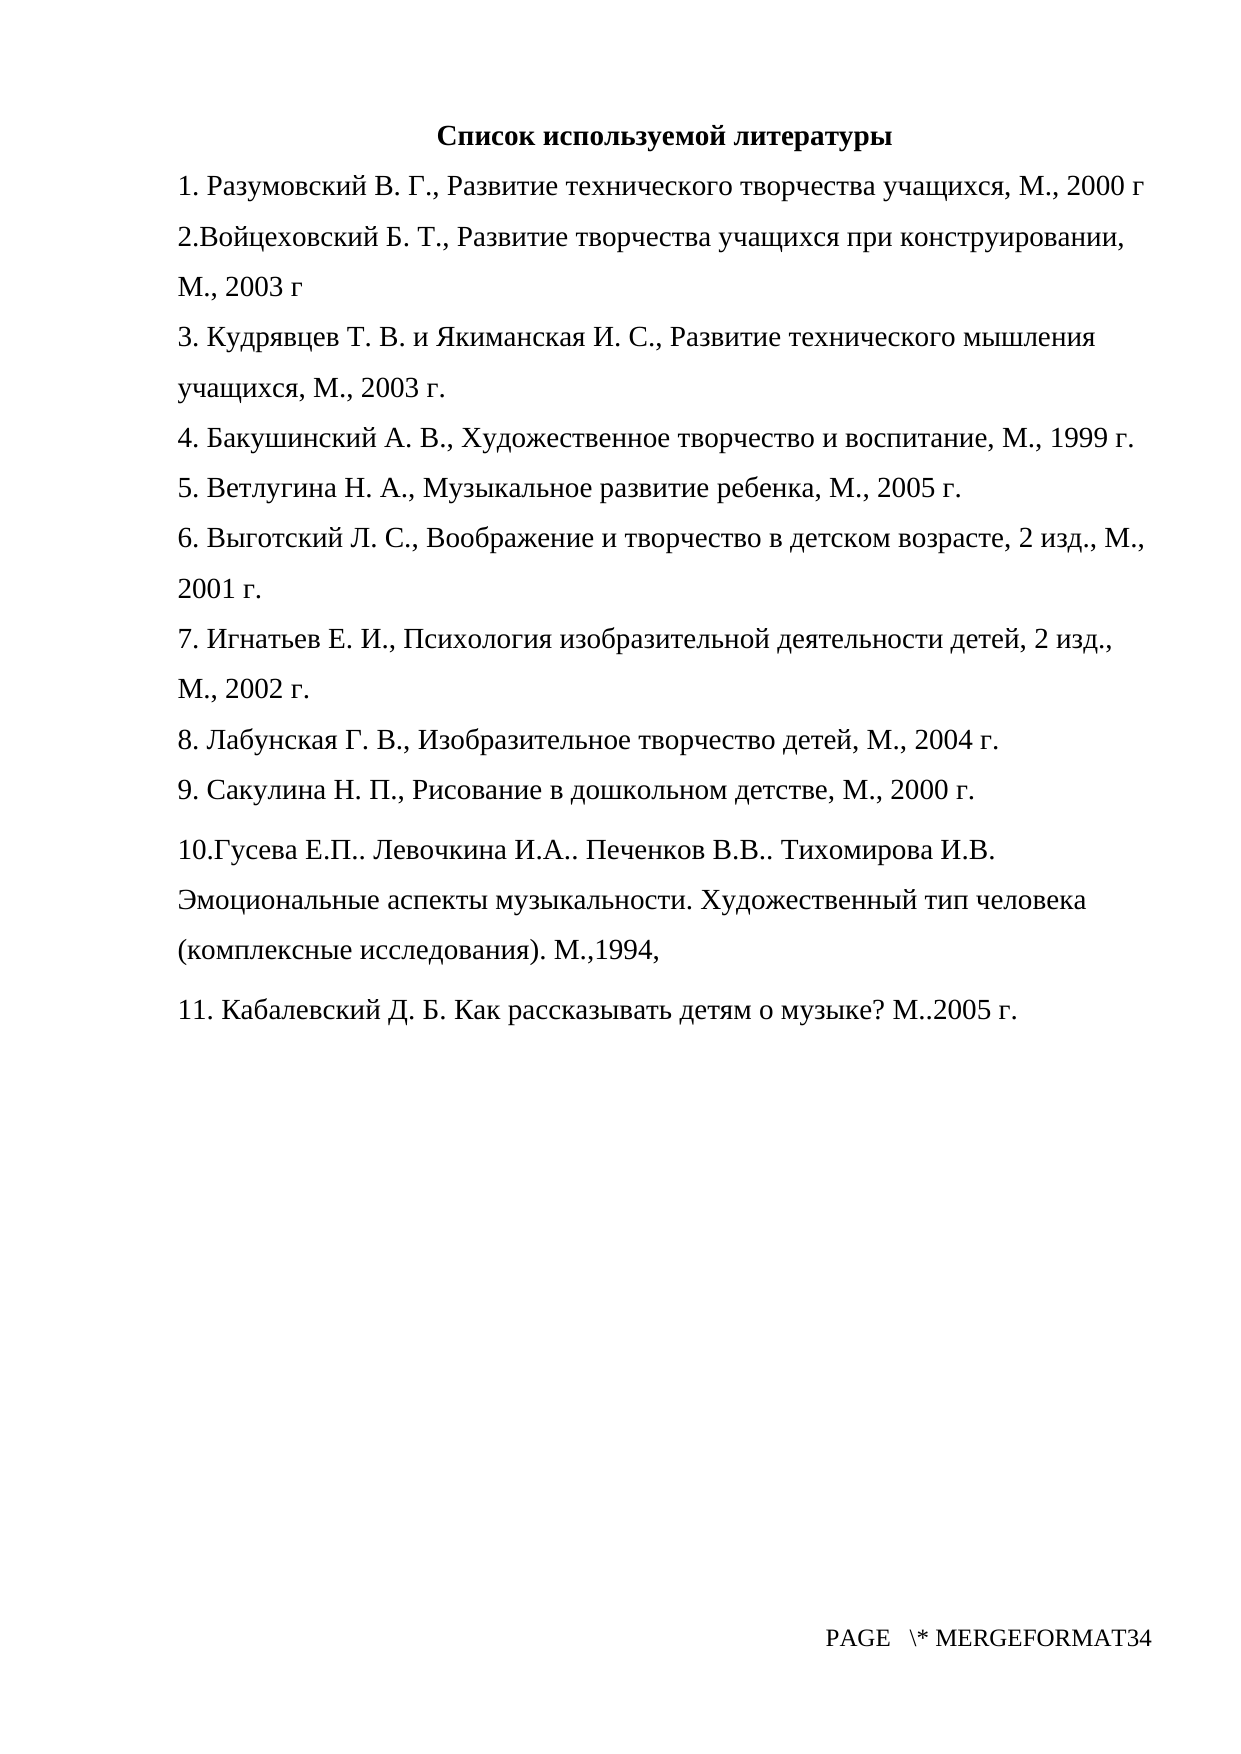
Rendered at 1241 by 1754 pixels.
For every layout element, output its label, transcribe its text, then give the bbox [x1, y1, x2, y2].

text Список используемой литературы [177, 118, 1152, 152]
text 8. Лабунская Г. В., Изобразительное творчество детей, М., 2004 г. [177, 722, 1152, 755]
text 5. Ветлугина Н. А., Музыкальное развитие ребенка, М., 2005 г. [177, 470, 1152, 504]
text 7. Игнатьев Е. И., Психология изобразительной деятельности детей, 2 изд., М., 2002 г. [177, 621, 1152, 705]
text 4. Бакушинский А. В., Художественное творчество и воспитание, М., 1999 г. [177, 420, 1152, 453]
text 11. Кабалевский Д. Б. Как рассказывать детям о музыке? М..2005 г. [177, 992, 1152, 1026]
text 1. Разумовский В. Г., Развитие технического творчества учащихся, М., 2000 г [177, 168, 1152, 202]
text 3. Кудрявцев Т. В. и Якиманская И. С., Развитие технического мышления учащихся, М., 2003 г. [177, 319, 1152, 403]
text 6. Выготский Л. С., Воображение и творчество в детском возрасте, 2 изд., М., 2001 г. [177, 521, 1152, 604]
text 2.Войцеховский Б. Т., Развитие творчества учащихся при конструировании, М., 2003 г [177, 219, 1152, 303]
text 10.Гусева Е.П.. Левочкина И.А.. Печенков В.В.. Тихомирова И.В. Эмоциональные аспекты музыкальности. Художественный тип человека (комплексные исследования). М.,1994, [177, 832, 1152, 966]
text 9. Сакулина Н. П., Рисование в дошкольном детстве, М., 2000 г. [177, 772, 1152, 806]
